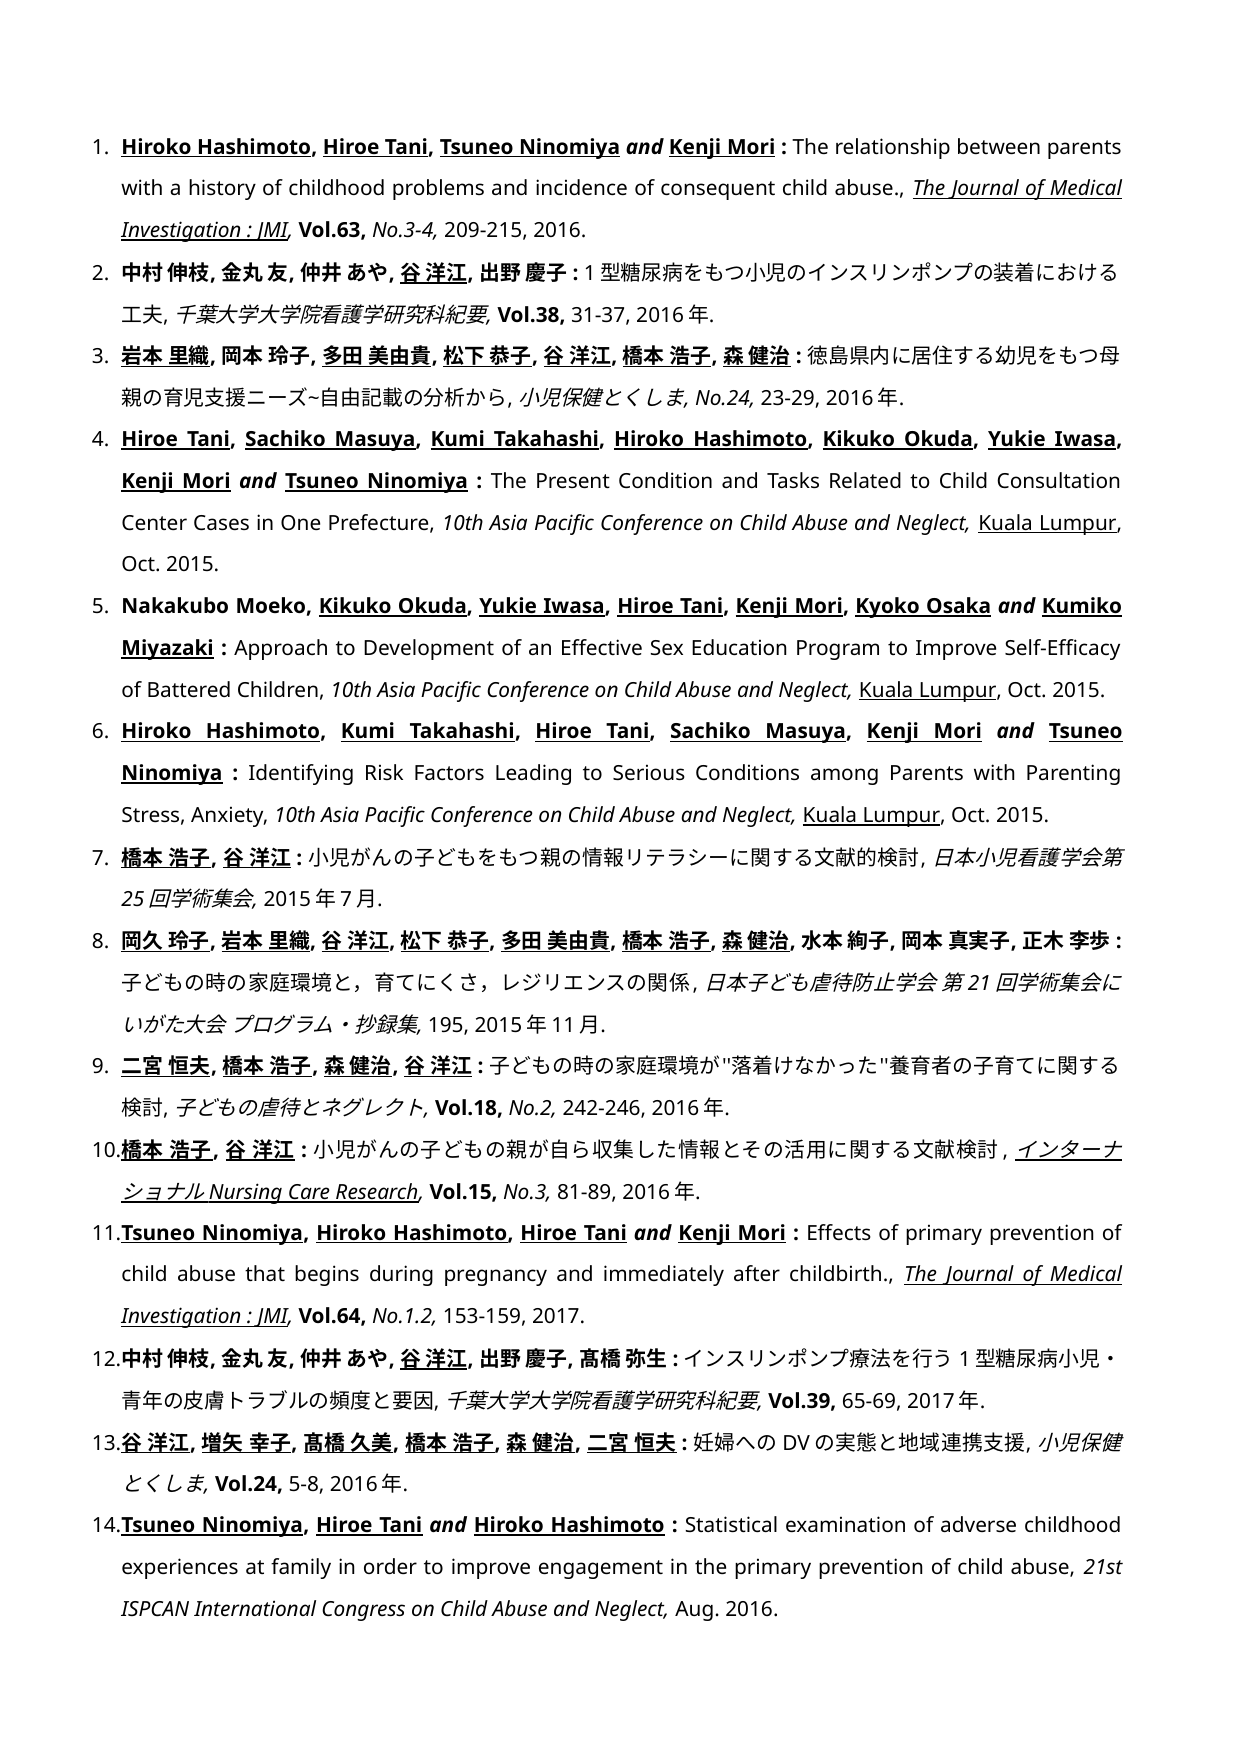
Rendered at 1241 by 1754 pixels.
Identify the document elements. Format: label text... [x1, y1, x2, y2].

list Hiroko Hashimoto, Kumi Takahashi, Hiroe Tani, Sachiko Masuya, Kenji Mori and Tsuneo Ninomiya : Identifying Risk Factors Leading to Serious Conditions among Parents with Parenting Stress, Anxiety, 10th Asia Pacific Conference on Child Abuse and Neglect, Kuala Lumpur, Oct. 2015. [92, 710, 1122, 835]
list Hiroe Tani, Sachiko Masuya, Kumi Takahashi, Hiroko Hashimoto, Kikuko Okuda, Yukie Iwasa, Kenji Mori and Tsuneo Ninomiya : The Present Condition and Tasks Related to Child Consultation Center Cases in One Prefecture, 10th Asia Pacific Conference on Child Abuse and Neglect, Kuala Lumpur, Oct. 2015. [92, 417, 1122, 584]
list 橋本 浩子, 谷 洋江 : 小児がんの子どもの親が自ら収集した情報とその活用に関する文献検討, インターナショナルNursing Care Research, Vol.15, No.3, 81-89, 2016年. [92, 1128, 1122, 1211]
list 中村 伸枝, 金丸 友, 仲井 あや, 谷 洋江, 出野 慶子 : 1型糖尿病をもつ小児のインスリンポンプの装着における工夫, 千葉大学大学院看護学研究科紀要, Vol.38, 31-37, 2016年. [92, 250, 1122, 334]
list Hiroko Hashimoto, Hiroe Tani, Tsuneo Ninomiya and Kenji Mori : The relationship between parents with a history of childhood problems and incidence of consequent child abuse., The Journal of Medical Investigation : JMI, Vol.63, No.3-4, 209-215, 2016. [92, 125, 1122, 250]
list 二宮 恒夫, 橋本 浩子, 森 健治, 谷 洋江 : 子どもの時の家庭環境が''落着けなかった''養育者の子育てに関する検討, 子どもの虐待とネグレクト, Vol.18, No.2, 242-246, 2016年. [92, 1044, 1122, 1128]
list Tsuneo Ninomiya, Hiroe Tani and Hiroko Hashimoto : Statistical examination of adverse childhood experiences at family in order to improve engagement in the primary prevention of child abuse, 21st ISPCAN International Congress on Child Abuse and Neglect, Aug. 2016. [92, 1503, 1122, 1629]
list 橋本 浩子, 谷 洋江 : 小児がんの子どもをもつ親の情報リテラシーに関する文献的検討, 日本小児看護学会第25回学術集会, 2015年7月. [92, 835, 1122, 919]
list 中村 伸枝, 金丸 友, 仲井 あや, 谷 洋江, 出野 慶子, 髙橋 弥生 : インスリンポンプ療法を行う1型糖尿病小児・青年の皮膚トラブルの頻度と要因, 千葉大学大学院看護学研究科紀要, Vol.39, 65-69, 2017年. [92, 1336, 1122, 1420]
list Tsuneo Ninomiya, Hiroko Hashimoto, Hiroe Tani and Kenji Mori : Effects of primary prevention of child abuse that begins during pregnancy and immediately after childbirth., The Journal of Medical Investigation : JMI, Vol.64, No.1.2, 153-159, 2017. [92, 1211, 1122, 1336]
list Nakakubo Moeko, Kikuko Okuda, Yukie Iwasa, Hiroe Tani, Kenji Mori, Kyoko Osaka and Kumiko Miyazaki : Approach to Development of an Effective Sex Education Program to Improve Self-Efficacy of Battered Children, 10th Asia Pacific Conference on Child Abuse and Neglect, Kuala Lumpur, Oct. 2015. [92, 584, 1122, 710]
list 谷 洋江, 増矢 幸子, 髙橋 久美, 橋本 浩子, 森 健治, 二宮 恒夫 : 妊婦へのDVの実態と地域連携支援, 小児保健とくしま, Vol.24, 5-8, 2016年. [92, 1420, 1122, 1503]
list 岩本 里織, 岡本 玲子, 多田 美由貴, 松下 恭子, 谷 洋江, 橋本 浩子, 森 健治 : 徳島県内に居住する幼児をもつ母親の育児支援ニーズ~自由記載の分析から, 小児保健とくしま, No.24, 23-29, 2016年. [92, 334, 1122, 417]
list 岡久 玲子, 岩本 里織, 谷 洋江, 松下 恭子, 多田 美由貴, 橋本 浩子, 森 健治, 水本 絢子, 岡本 真実子, 正木 李歩 : 子どもの時の家庭環境と，育てにくさ，レジリエンスの関係, 日本子ども虐待防止学会 第21回学術集会にいがた大会 プログラム・抄録集, 195, 2015年11月. [92, 919, 1122, 1044]
